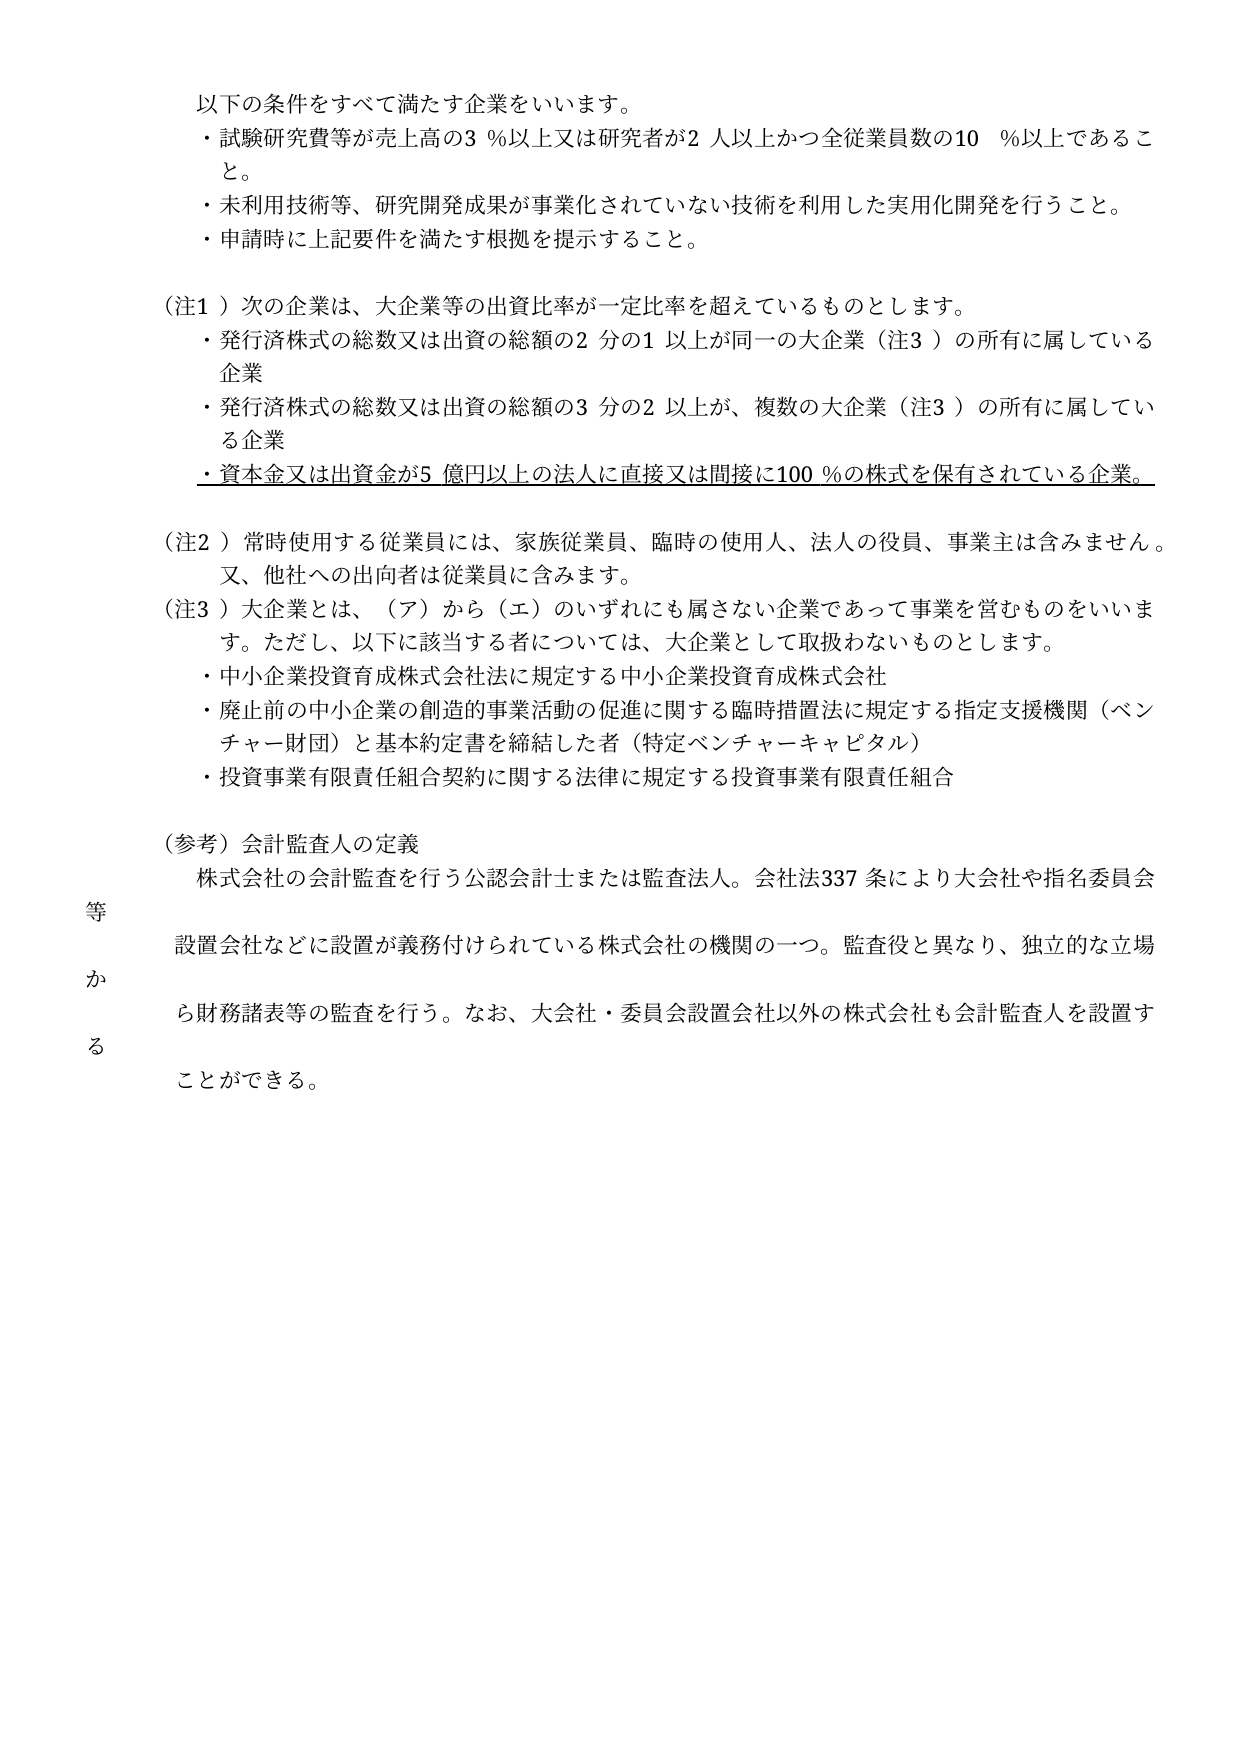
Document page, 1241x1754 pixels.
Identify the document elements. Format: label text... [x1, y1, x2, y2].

text ・未利用技術等、研究開発成果が事業化されていない技術を利用した実用化開発を行うこと。 [197, 187, 1155, 221]
list ・資本金又は出資金が5億円以上の法人に直接又は間接に100％の株式を保有されている企業。 [197, 456, 1155, 484]
text ・試験研究費等が売上高の3％以上又は研究者が2人以上かつ全従業員数の10％以上であること。 [197, 120, 1155, 187]
text 株式会社の会計監査を行う公認会計士または監査法人。会社法337条により大会社や指名委員会等 [85, 860, 1155, 927]
text （注2）常時使用する従業員には、家族従業員、臨時の使用人、法人の役員、事業主は含みません。又、他社への出向者は従業員に含みます。 [152, 524, 1155, 591]
text ・発行済株式の総数又は出資の総額の2分の1以上が同一の大企業（注3）の所有に属している企業 [197, 322, 1155, 389]
text ・申請時に上記要件を満たす根拠を提示すること。 [151, 221, 1155, 254]
text （参考）会計監査人の定義 [85, 826, 1155, 860]
text ・発行済株式の総数又は出資の総額の3分の2以上が、複数の大企業（注3）の所有に属している企業 [197, 389, 1155, 456]
text ・中小企業投資育成株式会社法に規定する中小企業投資育成株式会社 [197, 658, 1155, 692]
text （注3）大企業とは、（ア）から（エ）のいずれにも属さない企業であって事業を営むものをいいます。ただし、以下に該当する者については、大企業として取扱わないものとします。 [152, 591, 1155, 658]
text ・投資事業有限責任組合契約に関する法律に規定する投資事業有限責任組合 [197, 759, 1155, 793]
text ことができる。 [85, 1062, 1155, 1096]
text ・廃止前の中小企業の創造的事業活動の促進に関する臨時措置法に規定する指定支援機関（ベンチャー財団）と基本約定書を締結した者（特定ベンチャーキャピタル） [197, 692, 1155, 759]
text ら財務諸表等の監査を行う。なお、大会社・委員会設置会社以外の株式会社も会計監査人を設置する [85, 995, 1155, 1062]
text （注1）次の企業は、大企業等の出資比率が一定比率を超えているものとします。 [151, 288, 1155, 322]
text 設置会社などに設置が義務付けられている株式会社の機関の一つ。監査役と異なり、独立的な立場か [85, 927, 1155, 995]
text 以下の条件をすべて満たす企業をいいます。 [151, 86, 1155, 120]
